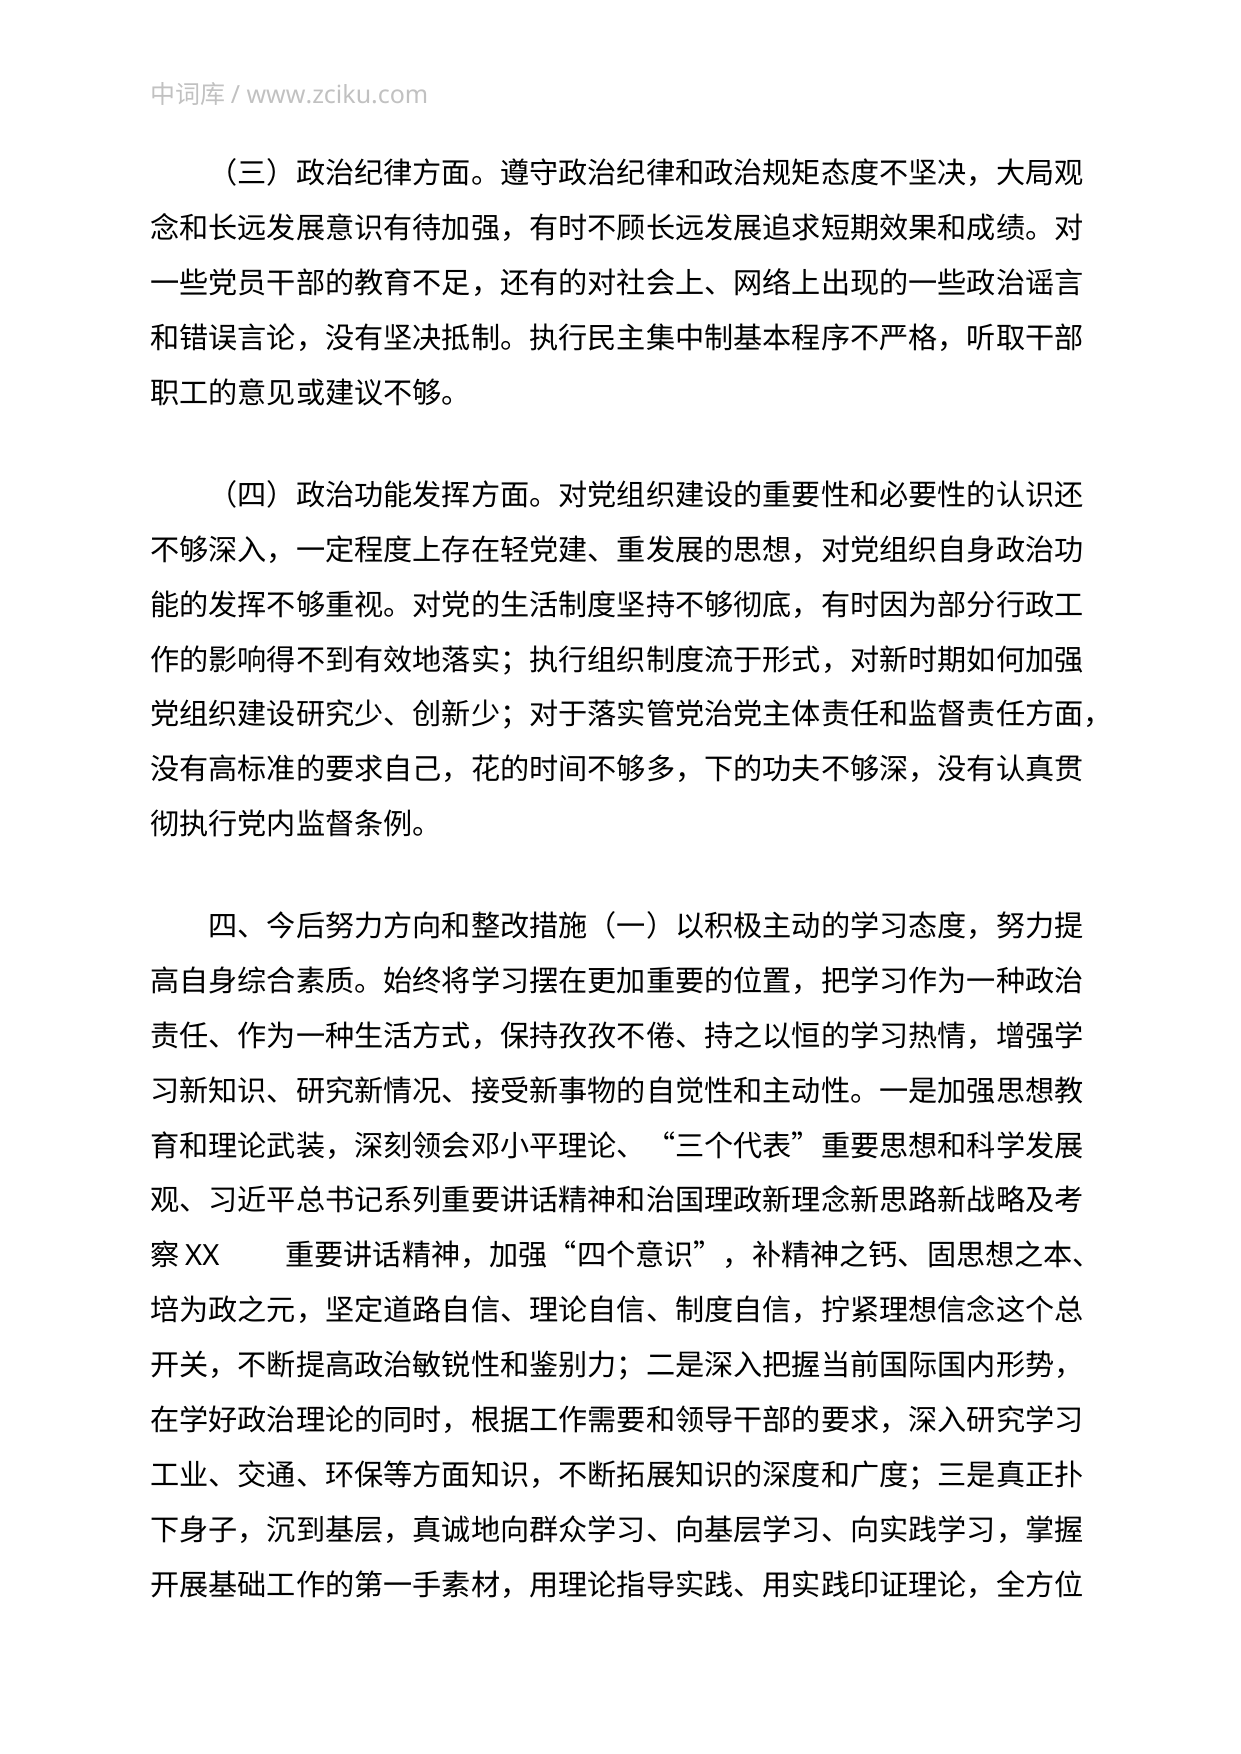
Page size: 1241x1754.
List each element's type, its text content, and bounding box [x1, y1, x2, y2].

text （四）政治功能发挥方面。对党组织建设的重要性和必要性的认识还不够深入，一定程度上存在轻党建、重发展的思想，对党组织自身政治功能的发挥不够重视。对党的生活制度坚持不够彻底，有时因为部分行政工作的影响得不到有效地落实；执行组织制度流于形式，对新时期如何加强党组织建设研究少、创新少；对于落实管党治党主体责任和监督责任方面，没有高标准的要求自己，花的时间不够多，下的功夫不够深，没有认真贯彻执行党内监督条例。 [150, 471, 1090, 843]
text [150, 902, 1090, 1604]
text （三）政治纪律方面。遵守政治纪律和政治规矩态度不坚决，大局观念和长远发展意识有待加强，有时不顾长远发展追求短期效果和成绩。对一些党员干部的教育不足，还有的对社会上、网络上出现的一些政治谣言和错误言论，没有坚决抵制。执行民主集中制基本程序不严格，听取干部职工的意见或建议不够。 [150, 150, 1090, 412]
